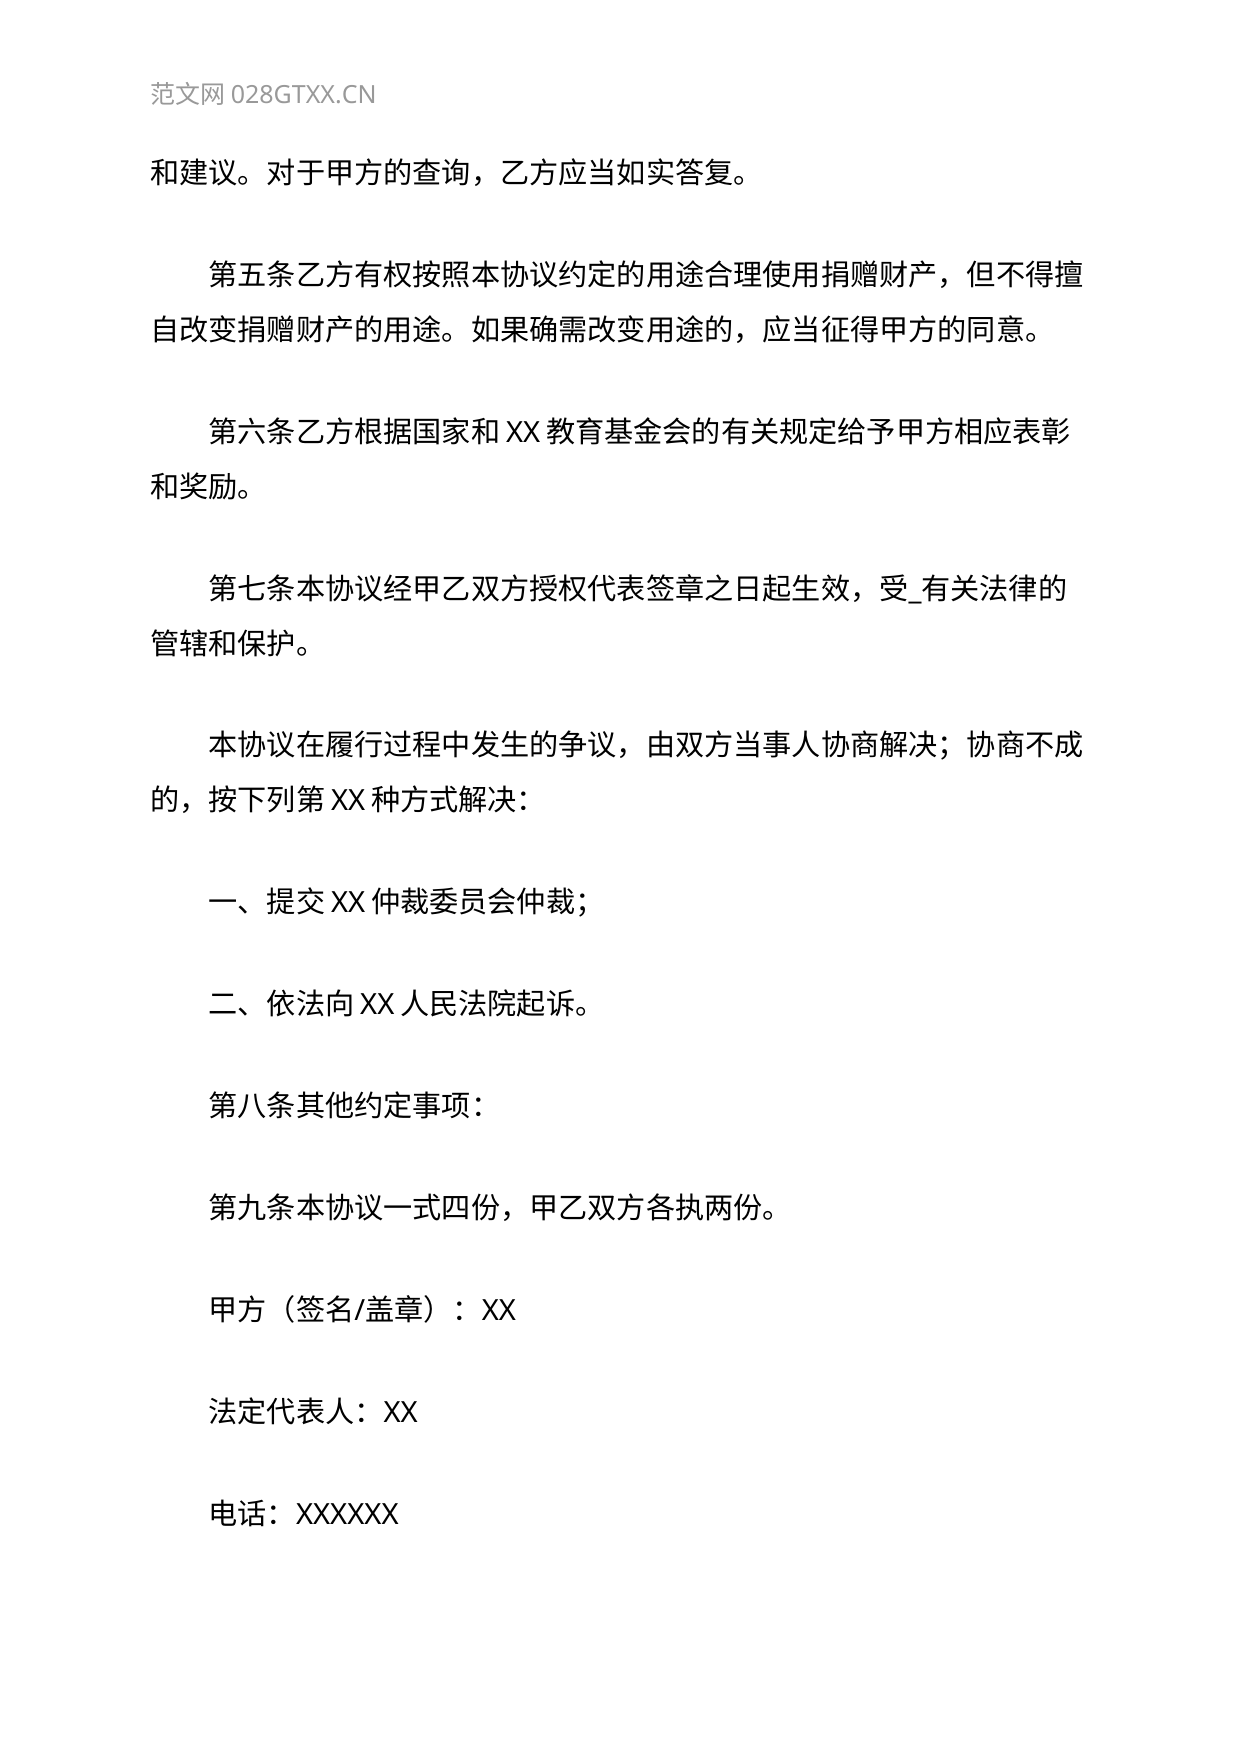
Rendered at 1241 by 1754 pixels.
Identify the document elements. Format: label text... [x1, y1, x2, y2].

text 甲方（签名/盖章）：XX [150, 1286, 1090, 1329]
text 第八条其他约定事项： [150, 1083, 1090, 1125]
text 本协议在履行过程中发生的争议，由双方当事人协商解决；协商不成的，按下列第XX种方式解决： [150, 722, 1090, 819]
text 第六条乙方根据国家和XX教育基金会的有关规定给予甲方相应表彰和奖励。 [150, 408, 1090, 506]
text 第七条本协议经甲乙双方授权代表签章之日起生效，受_有关法律的管辖和保护。 [150, 565, 1090, 662]
text 一、提交XX仲裁委员会仲裁； [150, 879, 1090, 921]
text 第九条本协议一式四份，甲乙双方各执两份。 [150, 1184, 1090, 1227]
text 第五条乙方有权按照本协议约定的用途合理使用捐赠财产，但不得擅自改变捐赠财产的用途。如果确需改变用途的，应当征得甲方的同意。 [150, 252, 1090, 349]
text 法定代表人：XX [150, 1388, 1090, 1431]
text 电话：XXXXXX [150, 1490, 1090, 1533]
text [150, 150, 1090, 192]
text 二、依法向XX人民法院起诉。 [150, 981, 1090, 1023]
